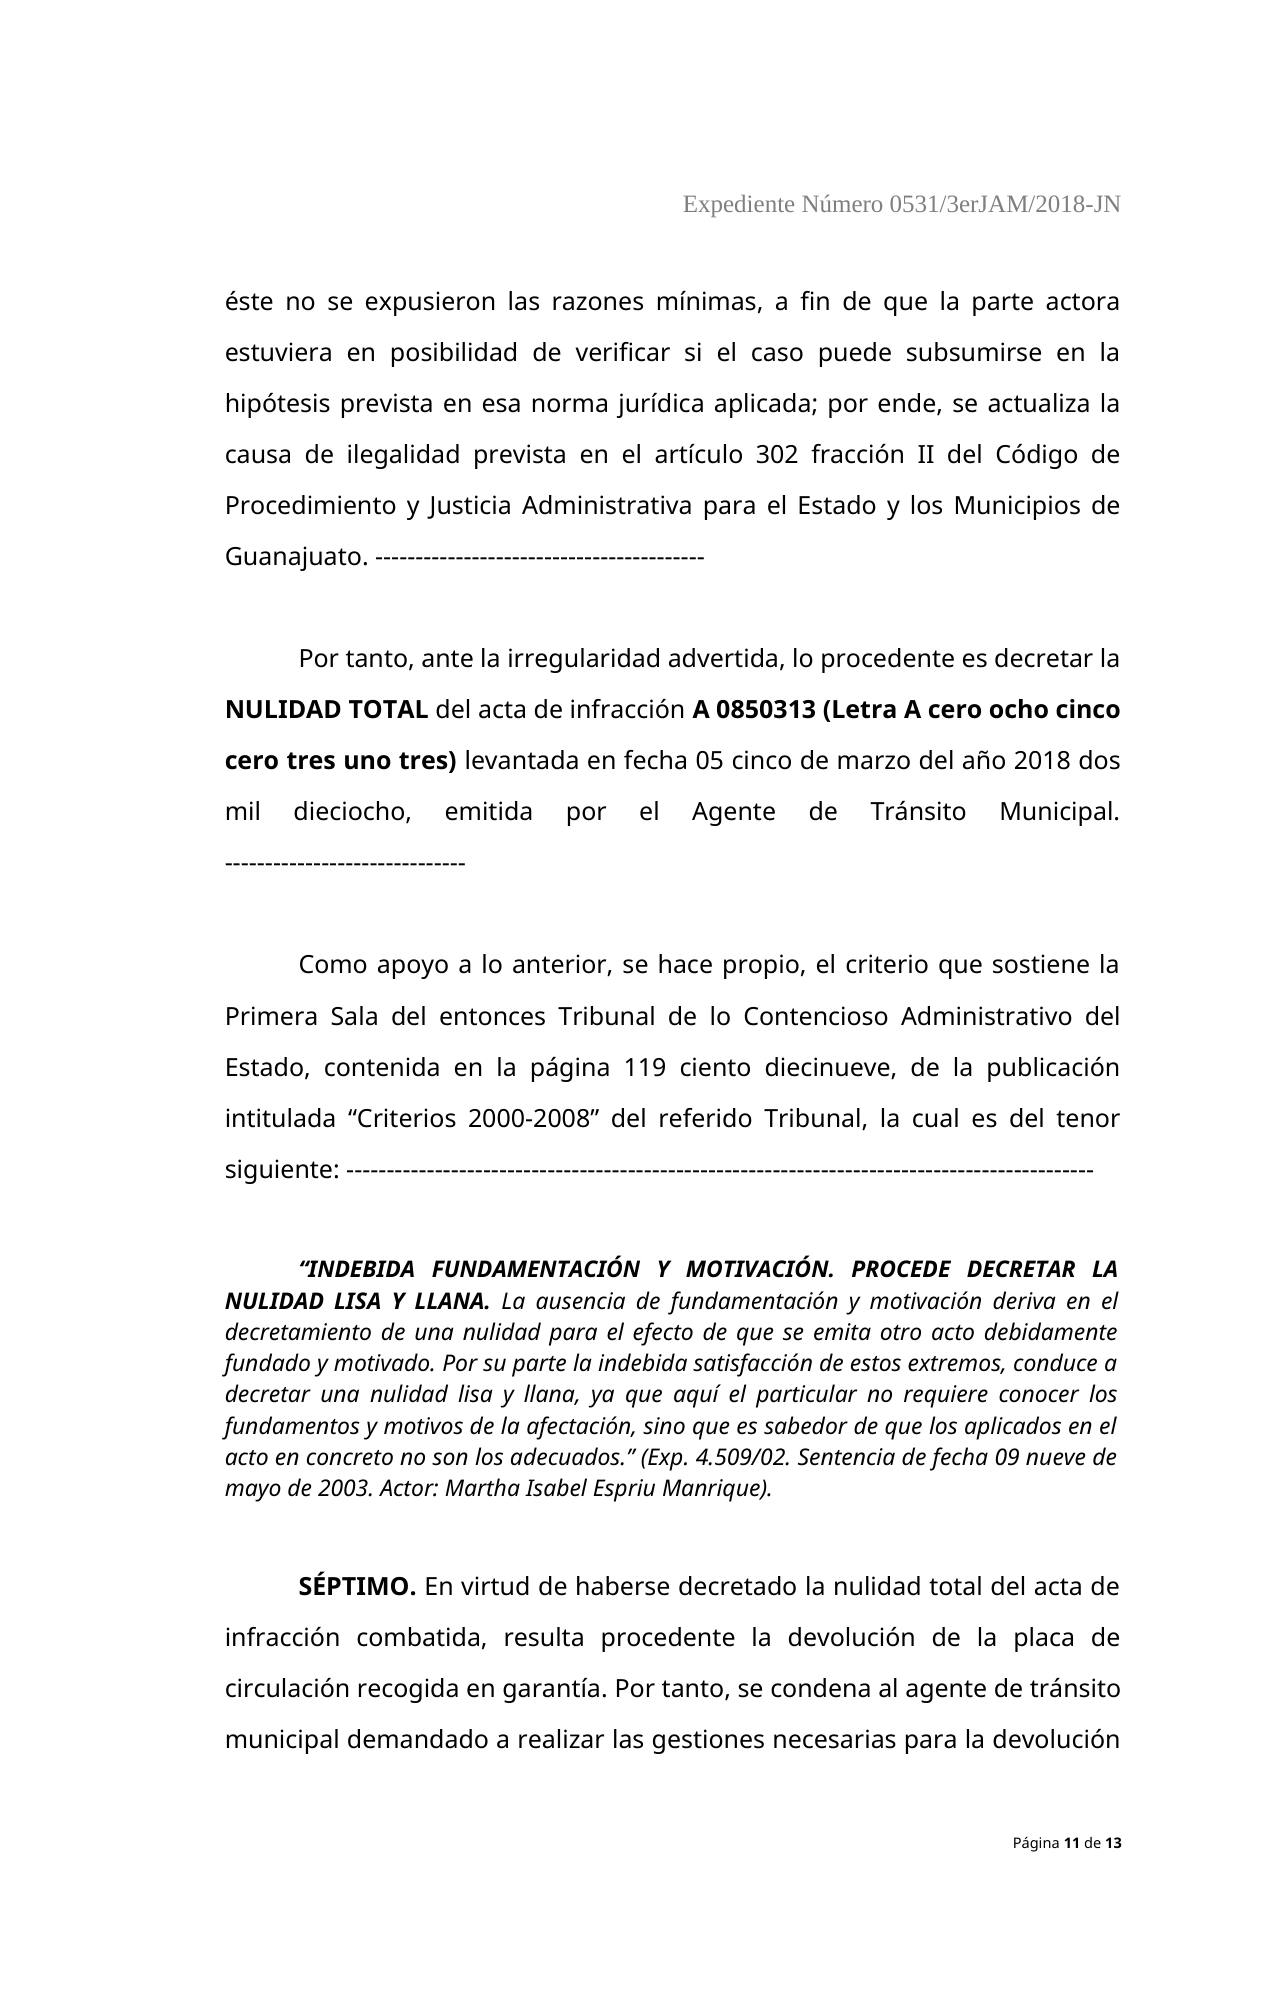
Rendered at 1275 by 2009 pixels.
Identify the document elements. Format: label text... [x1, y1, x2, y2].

text Como apoyo a lo anterior, se hace propio, el criterio que sostiene la Primera Sala del entonces Tribunal de lo Contencioso Administrativo del Estado, contenida en la página 119 ciento diecinueve, de la publicación intitulada “Criterios 2000-2008” del referido Tribunal, la cual es del tenor siguiente: --------------------------------------------------------------------------------------------- [224, 947, 1121, 1185]
text Por tanto, ante la irregularidad advertida, lo procedente es decretar la NULIDAD TOTAL del acta de infracción A 0850313 (Letra A cero ocho cinco cero tres uno tres) levantada en fecha 05 cinco de marzo del año 2018 dos mil dieciocho, emitida por el Agente de Tránsito Municipal. ------------------------------ [224, 641, 1121, 879]
text “INDEBIDA FUNDAMENTACIÓN Y MOTIVACIÓN. PROCEDE DECRETAR LA NULIDAD LISA Y LLANA. La ausencia de fundamentación y motivación deriva en el decretamiento de una nulidad para el efecto de que se emita otro acto debidamente fundado y motivado. Por su parte la indebida satisfacción de estos extremos, conduce a decretar una nulidad lisa y llana, ya que aquí el particular no requiere conocer los fundamentos y motivos de la afectación, sino que es sabedor de que los aplicados en el acto en concreto no son los adecuados.” (Exp. 4.509/02. Sentencia de fecha 09 nueve de mayo de 2003. Actor: Martha Isabel Espriu Manrique). [224, 1253, 1121, 1503]
